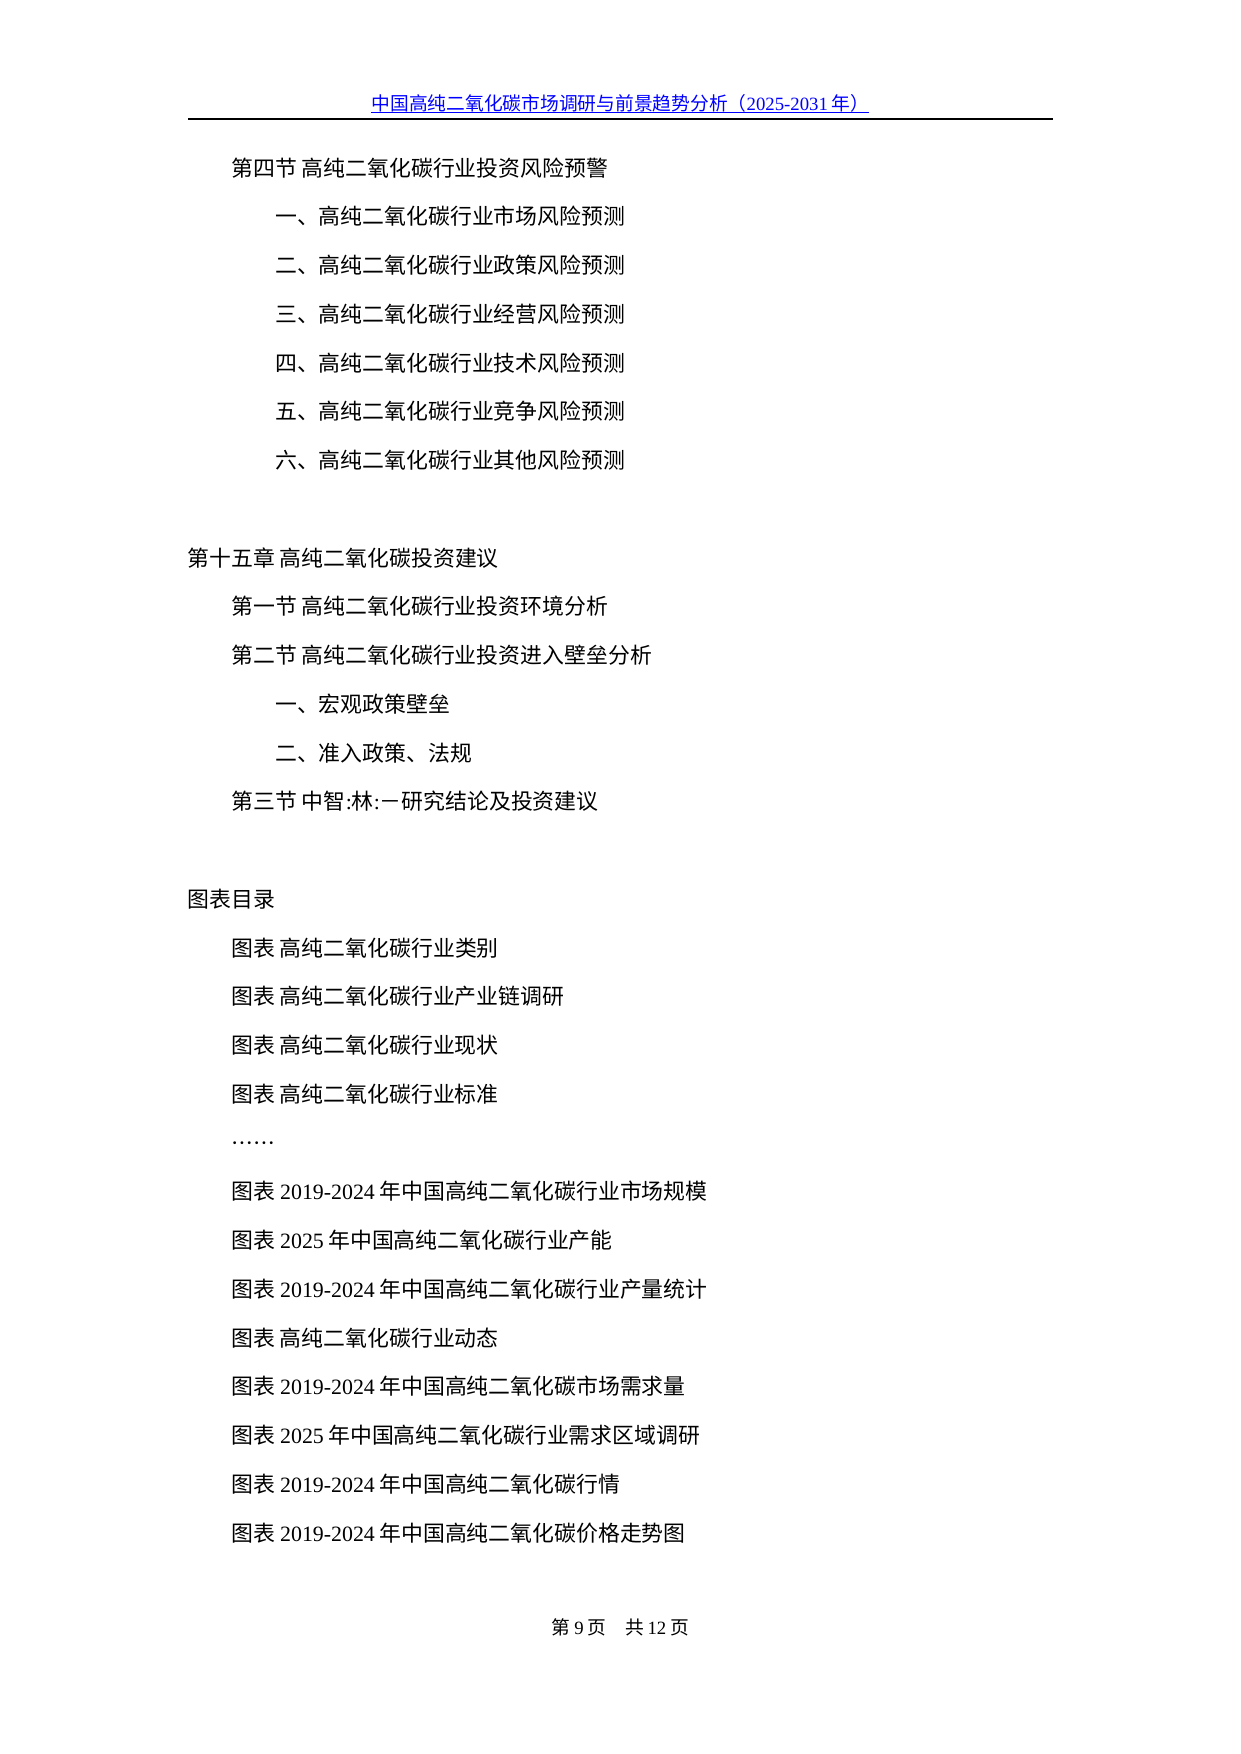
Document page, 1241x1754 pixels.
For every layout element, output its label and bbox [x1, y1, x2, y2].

text [187, 150, 1053, 1548]
